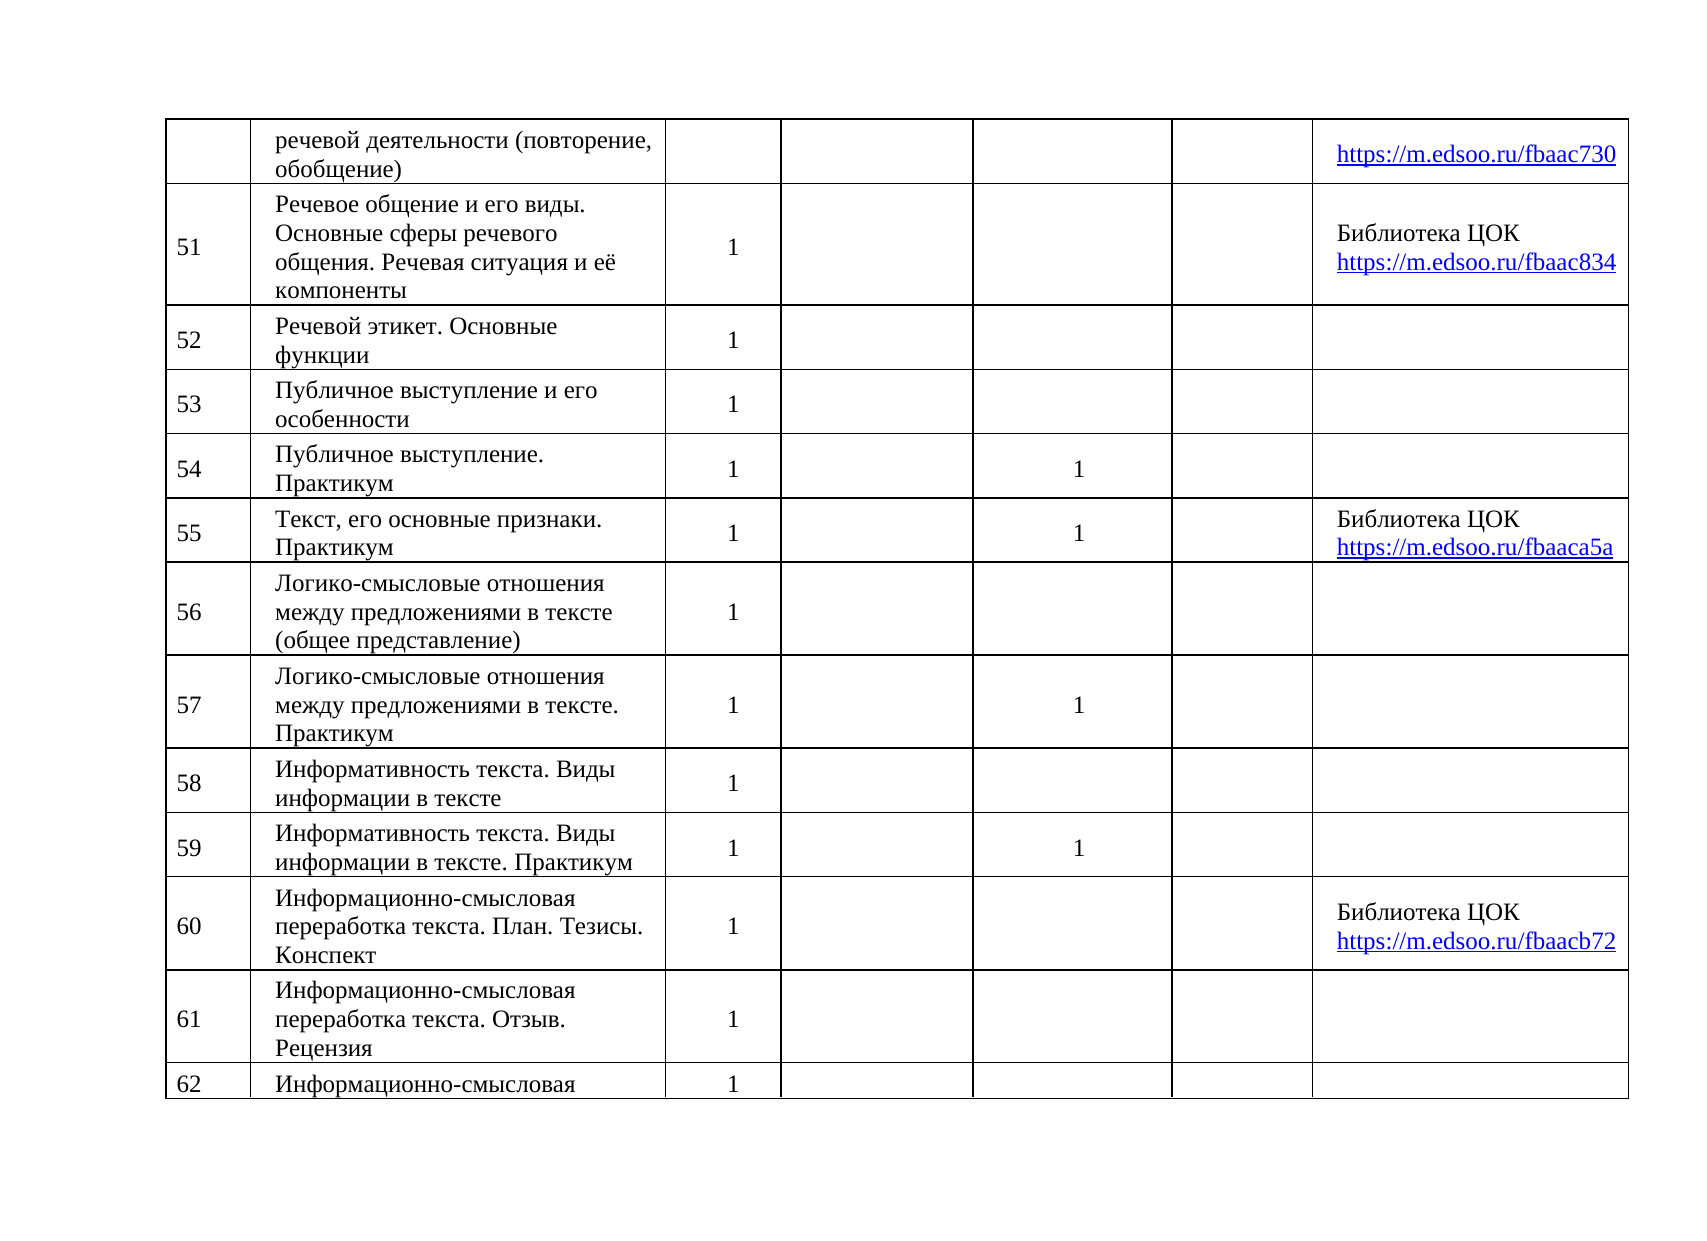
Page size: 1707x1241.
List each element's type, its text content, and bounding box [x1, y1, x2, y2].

table_cell [782, 749, 972, 812]
table_cell 1 [974, 656, 1171, 747]
table_cell [1173, 120, 1312, 182]
table_cell [974, 184, 1171, 304]
table_cell 1 [666, 813, 780, 876]
table_cell 60 [167, 877, 250, 969]
table_cell [782, 434, 972, 497]
table_cell [1173, 877, 1312, 969]
table_cell [1313, 813, 1628, 876]
table_cell Текст, его основные признаки. Практикум [251, 499, 665, 561]
table_cell Логико-смысловые отношения между предложениями в тексте. Практикум [251, 656, 665, 747]
table_cell [1313, 434, 1628, 497]
table_cell [974, 971, 1171, 1062]
table_cell 1 [974, 813, 1171, 876]
table_cell 1 [666, 971, 780, 1062]
table_cell [1313, 1063, 1628, 1097]
table_cell [974, 877, 1171, 969]
table_cell [1313, 656, 1628, 747]
table_cell [1173, 656, 1312, 747]
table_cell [251, 120, 665, 182]
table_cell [1313, 120, 1628, 182]
table_cell Библиотека ЦОК https://m.edsoo.ru/fbaacb72 [1313, 877, 1628, 969]
table_cell [1173, 370, 1312, 433]
table_cell [782, 877, 972, 969]
table_cell 1 [666, 563, 780, 654]
table_cell 57 [167, 656, 250, 747]
table_cell [1173, 563, 1312, 654]
table_cell [1173, 813, 1312, 876]
table_cell [1313, 370, 1628, 433]
table_cell 53 [167, 370, 250, 433]
table_cell [1173, 434, 1312, 497]
table_cell [782, 184, 972, 304]
table_cell 51 [167, 184, 250, 304]
table_cell Библиотека ЦОК https://m.edsoo.ru/fbaaca5a [1313, 499, 1628, 561]
table_cell 1 [974, 499, 1171, 561]
table_cell 1 [666, 370, 780, 433]
table_cell 55 [167, 499, 250, 561]
table_cell [974, 1063, 1171, 1097]
table_cell 1 [666, 499, 780, 561]
table_cell 56 [167, 563, 250, 654]
table_cell Информативность текста. Виды информации в тексте. Практикум [251, 813, 665, 876]
table_cell 52 [167, 306, 250, 368]
table_cell Речевой этикет. Основные функции [251, 306, 665, 368]
table_cell [782, 656, 972, 747]
table_cell 1 [666, 184, 780, 304]
table_cell [974, 120, 1171, 182]
table_cell [1313, 749, 1628, 812]
table_cell Публичное выступление. Практикум [251, 434, 665, 497]
table_cell [1313, 306, 1628, 368]
table_cell [782, 120, 972, 182]
table_cell [1173, 184, 1312, 304]
table_cell 1 [974, 434, 1171, 497]
table_cell Публичное выступление и его особенности [251, 370, 665, 433]
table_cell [251, 1063, 665, 1097]
table_cell Информационно-смысловая переработка текста. Отзыв. Рецензия [251, 971, 665, 1062]
table_cell 50 [167, 120, 250, 182]
table_cell [974, 370, 1171, 433]
table_cell [782, 370, 972, 433]
table_cell 1 [666, 120, 780, 182]
table_cell 1 [666, 749, 780, 812]
table_cell [1313, 971, 1628, 1062]
table_cell Библиотека ЦОК https://m.edsoo.ru/fbaac834 [1313, 184, 1628, 304]
table_cell [1313, 563, 1628, 654]
table_cell [782, 499, 972, 561]
table_cell 54 [167, 434, 250, 497]
table_cell 58 [167, 749, 250, 812]
table_cell [782, 1063, 972, 1097]
table_cell 59 [167, 813, 250, 876]
table_cell [782, 971, 972, 1062]
table_cell Информативность текста. Виды информации в тексте [251, 749, 665, 812]
table_cell [782, 306, 972, 368]
table_cell Речевое общение и его виды. Основные сферы речевого общения. Речевая ситуация и её компоненты [251, 184, 665, 304]
table_cell [974, 563, 1171, 654]
table_cell [974, 749, 1171, 812]
table_cell [1173, 306, 1312, 368]
table_cell [1173, 971, 1312, 1062]
table_cell 1 [666, 877, 780, 969]
table_cell 1 [666, 656, 780, 747]
table_cell Информационно-смысловая переработка текста. План. Тезисы. Конспект [251, 877, 665, 969]
table_cell Логико-смысловые отношения между предложениями в тексте (общее представление) [251, 563, 665, 654]
table_cell [1173, 1063, 1312, 1097]
table_cell [1173, 499, 1312, 561]
table_cell 61 [167, 971, 250, 1062]
table_cell 1 [666, 434, 780, 497]
table_cell 62 [167, 1063, 250, 1097]
table_cell 1 [666, 1063, 780, 1097]
table_cell [782, 813, 972, 876]
table_cell [782, 563, 972, 654]
table_cell 1 [666, 306, 780, 368]
table_cell [974, 306, 1171, 368]
table_cell [1173, 749, 1312, 812]
